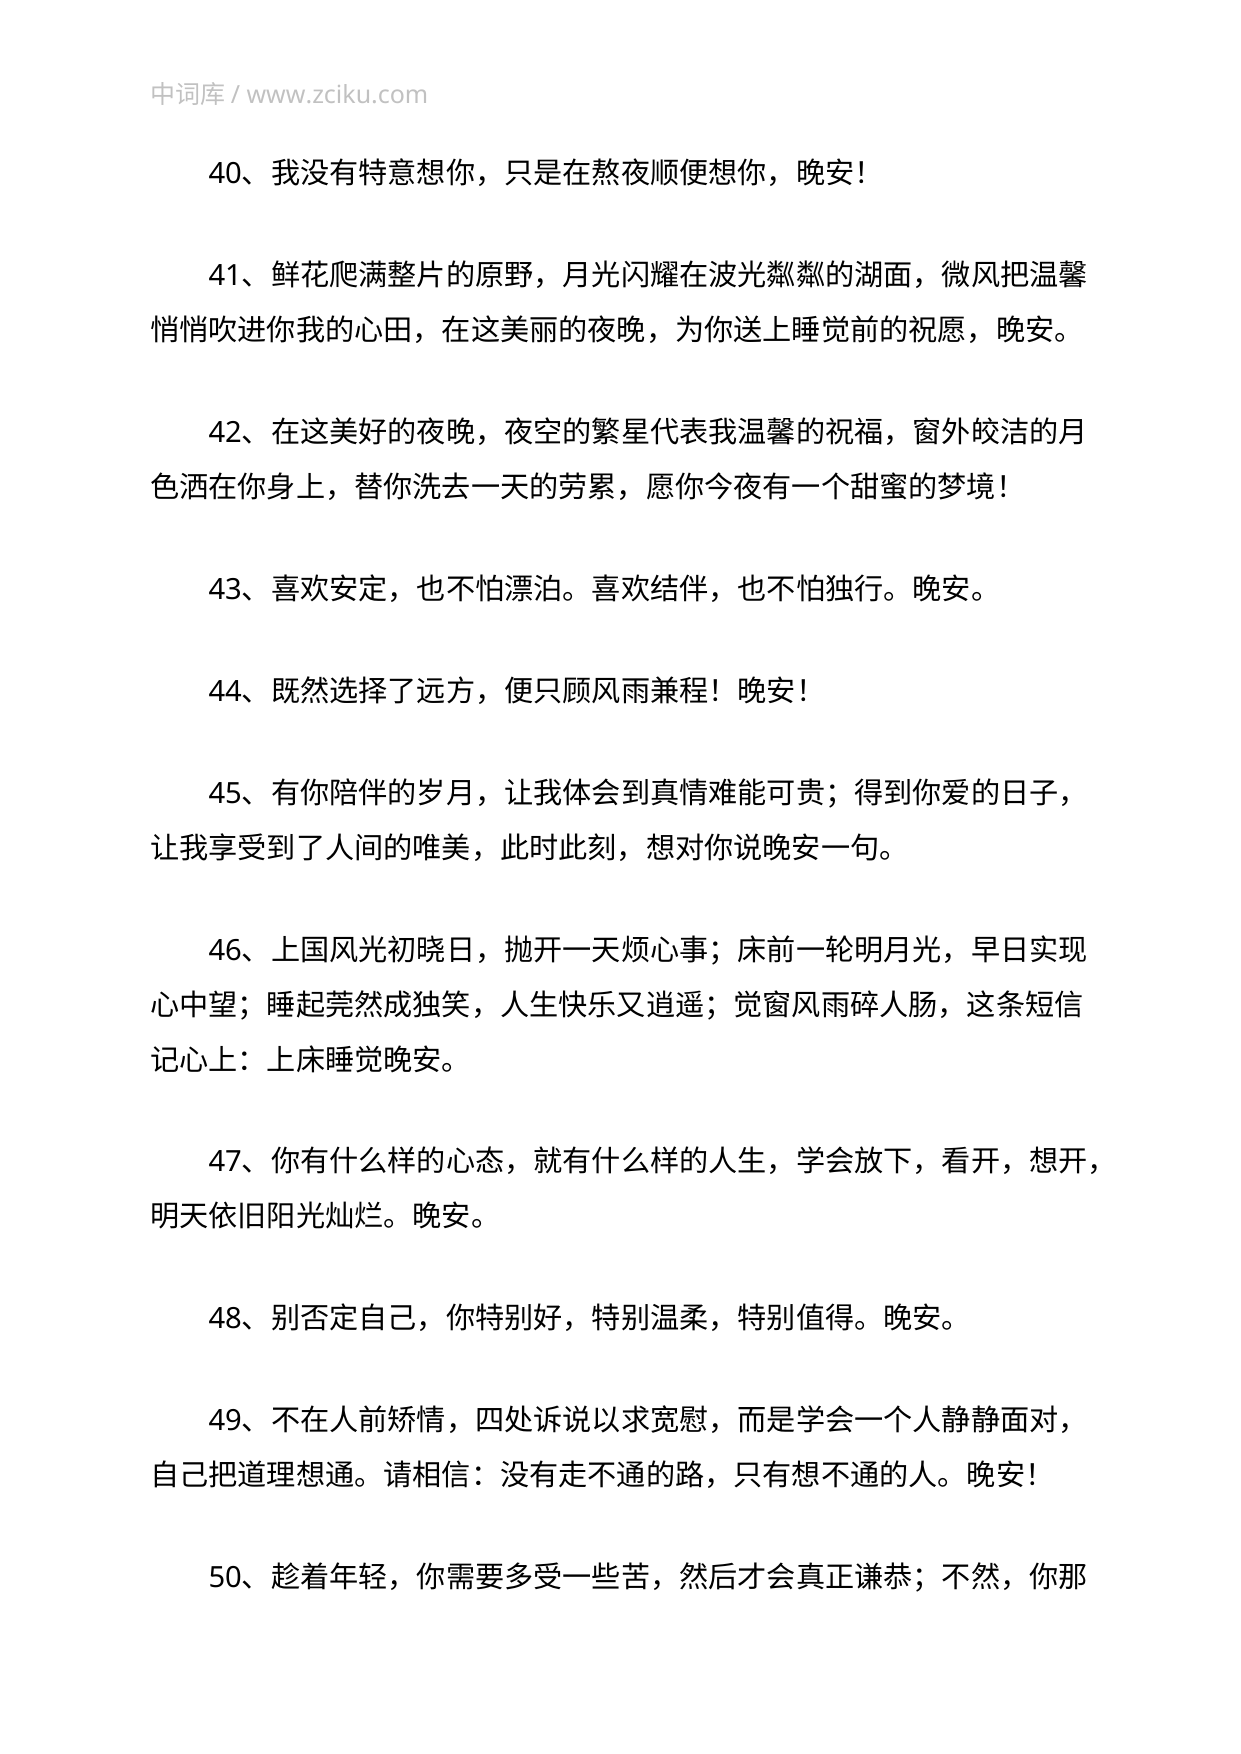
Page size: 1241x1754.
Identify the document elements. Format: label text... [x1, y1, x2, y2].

text 41、鲜花爬满整片的原野，月光闪耀在波光粼粼的湖面，微风把温馨悄悄吹进你我的心田，在这美丽的夜晚，为你送上睡觉前的祝愿，晚安。 [150, 252, 1090, 349]
text 44、既然选择了远方，便只顾风雨兼程！晚安！ [150, 667, 1090, 710]
text 46、上国风光初晓日，抛开一天烦心事；床前一轮明月光，早日实现心中望；睡起莞然成独笑，人生快乐又逍遥；觉窗风雨碎人肠，这条短信记心上：上床睡觉晚安。 [150, 926, 1090, 1078]
text 43、喜欢安定，也不怕漂泊。喜欢结伴，也不怕独行。晚安。 [150, 566, 1090, 608]
text 40、我没有特意想你，只是在熬夜顺便想你，晚安！ [150, 150, 1090, 192]
text 42、在这美好的夜晚，夜空的繁星代表我温馨的祝福，窗外皎洁的月色洒在你身上，替你洗去一天的劳累，愿你今夜有一个甜蜜的梦境！ [150, 409, 1090, 506]
text 47、你有什么样的心态，就有什么样的人生，学会放下，看开，想开，明天依旧阳光灿烂。晚安。 [150, 1138, 1090, 1235]
text 48、别否定自己，你特别好，特别温柔，特别值得。晚安。 [150, 1295, 1090, 1337]
text 49、不在人前矫情，四处诉说以求宽慰，而是学会一个人静静面对，自己把道理想通。请相信：没有走不通的路，只有想不通的人。晚安！ [150, 1397, 1090, 1494]
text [150, 1553, 1090, 1596]
text 45、有你陪伴的岁月，让我体会到真情难能可贵；得到你爱的日子，让我享受到了人间的唯美，此时此刻，想对你说晚安一句。 [150, 769, 1090, 867]
